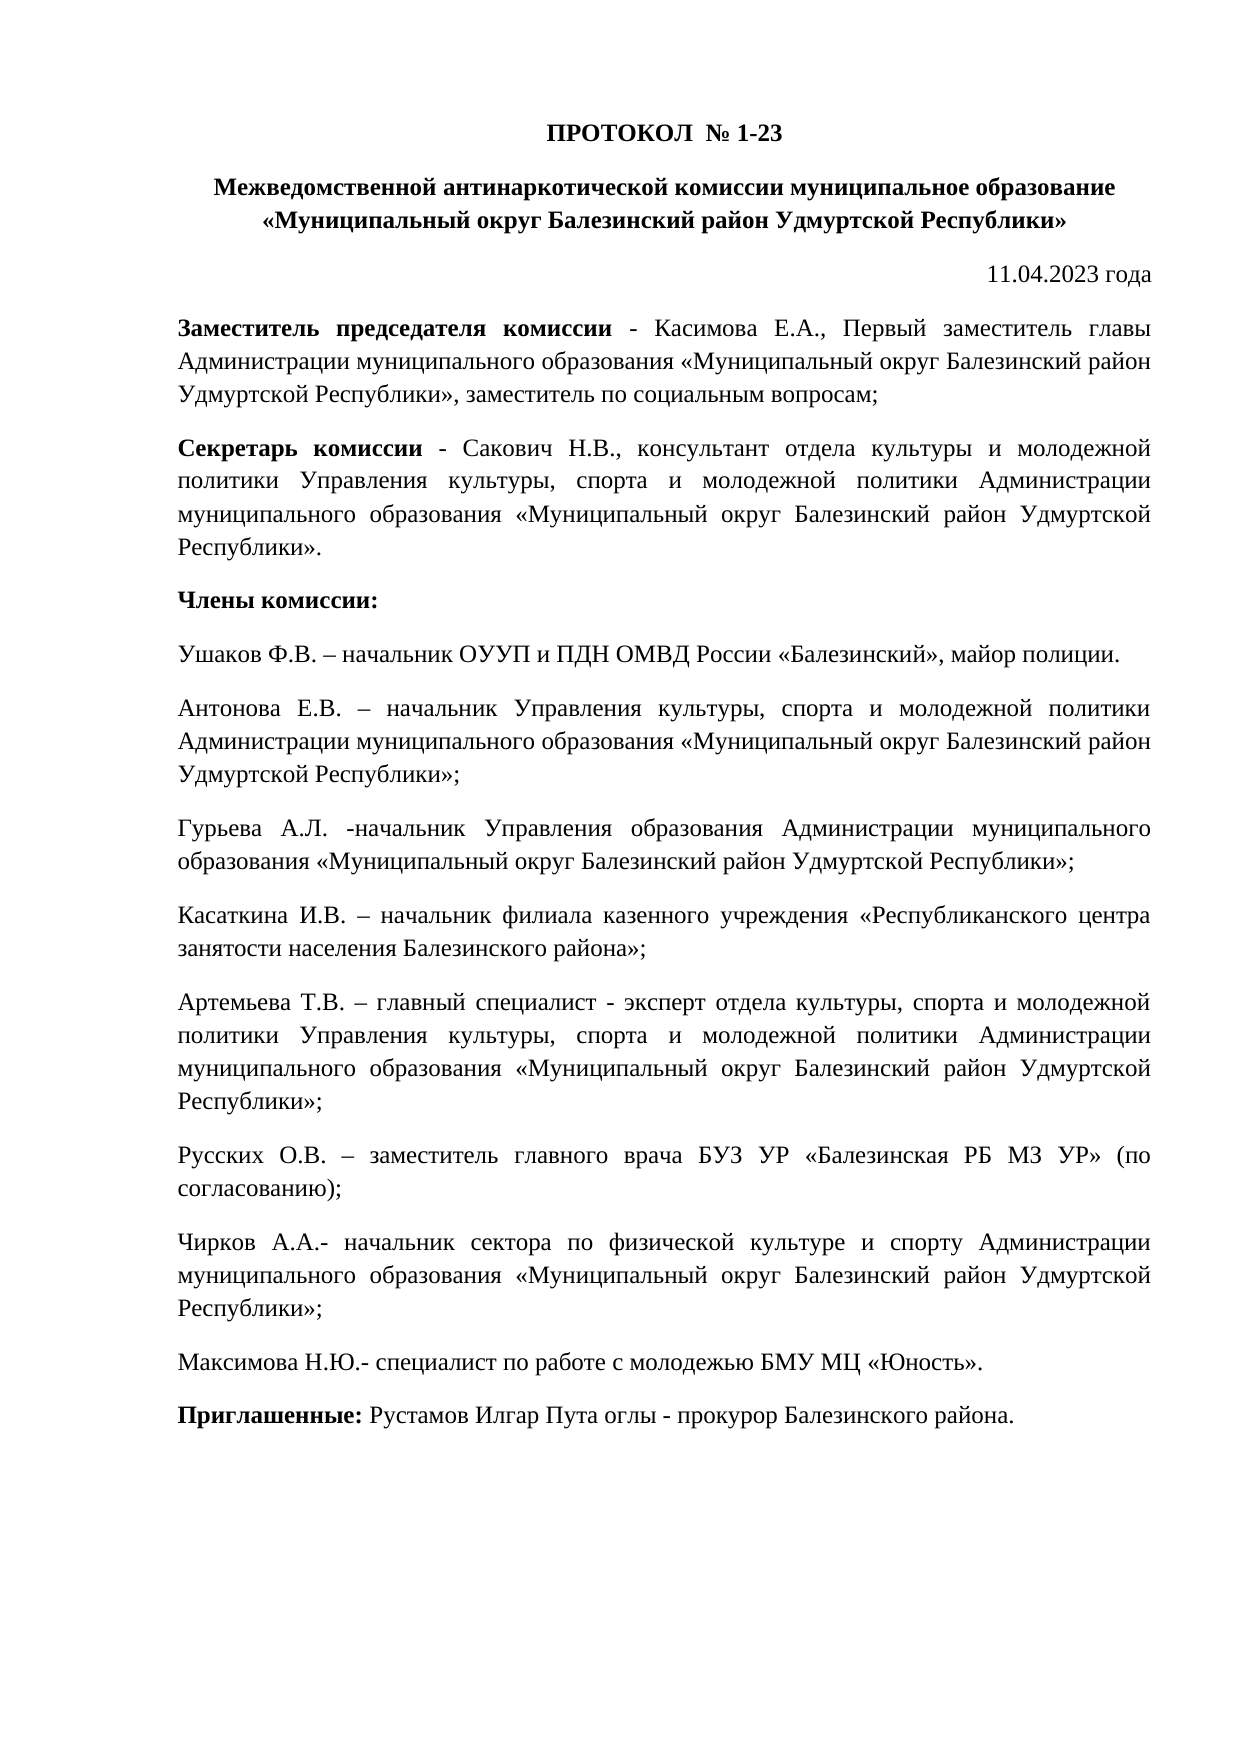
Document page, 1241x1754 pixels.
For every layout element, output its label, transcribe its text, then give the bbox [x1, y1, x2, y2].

text Антонова Е.В. – начальник Управления культуры, спорта и молодежной политики Администрации муниципального образования «Муниципальный округ Балезинский район Удмуртской Республики»; [177, 693, 1152, 788]
text Секретарь комиссии - Сакович Н.В., консультант отдела культуры и молодежной политики Управления культуры, спорта и молодежной политики Администрации муниципального образования «Муниципальный округ Балезинский район Удмуртской Республики». [177, 433, 1152, 560]
text 11.04.2023 года [177, 259, 1152, 288]
text Гурьева А.Л. -начальник Управления образования Администрации муниципального образования «Муниципальный округ Балезинский район Удмуртской Республики»; [177, 813, 1152, 875]
text ПРОТОКОЛ № 1-23 [177, 118, 1152, 147]
text Русских О.В. – заместитель главного врача БУЗ УР «Балезинская РБ МЗ УР» (по согласованию); [177, 1140, 1152, 1202]
text Члены комиссии: [177, 586, 1152, 614]
text Касаткина И.В. – начальник филиала казенного учреждения «Республиканского центра занятости населения Балезинского района»; [177, 900, 1152, 962]
text Заместитель председателя комиссии - Касимова Е.А., Первый заместитель главы Администрации муниципального образования «Муниципальный округ Балезинский район Удмуртской Республики», заместитель по социальным вопросам; [177, 313, 1152, 407]
text Межведомственной антинаркотической комиссии муниципальное образование «Муниципальный округ Балезинский район Удмуртской Республики» [177, 172, 1152, 234]
text Артемьева Т.В. – главный специалист - эксперт отдела культуры, спорта и молодежной политики Управления культуры, спорта и молодежной политики Администрации муниципального образования «Муниципальный округ Балезинский район Удмуртской Республики»; [177, 987, 1152, 1115]
text Чирков А.А.- начальник сектора по физической культуре и спорту Администрации муниципального образования «Муниципальный округ Балезинский район Удмуртской Республики»; [177, 1227, 1152, 1321]
text Приглашенные: Рустамов Илгар Пута оглы - прокурор Балезинского района. [177, 1400, 1152, 1429]
text Ушаков Ф.В. – начальник ОУУП и ПДН ОМВД России «Балезинский», майор полиции. [177, 639, 1152, 668]
text Максимова Н.Ю.- специалист по работе с молодежью БМУ МЦ «Юность». [177, 1347, 1152, 1375]
